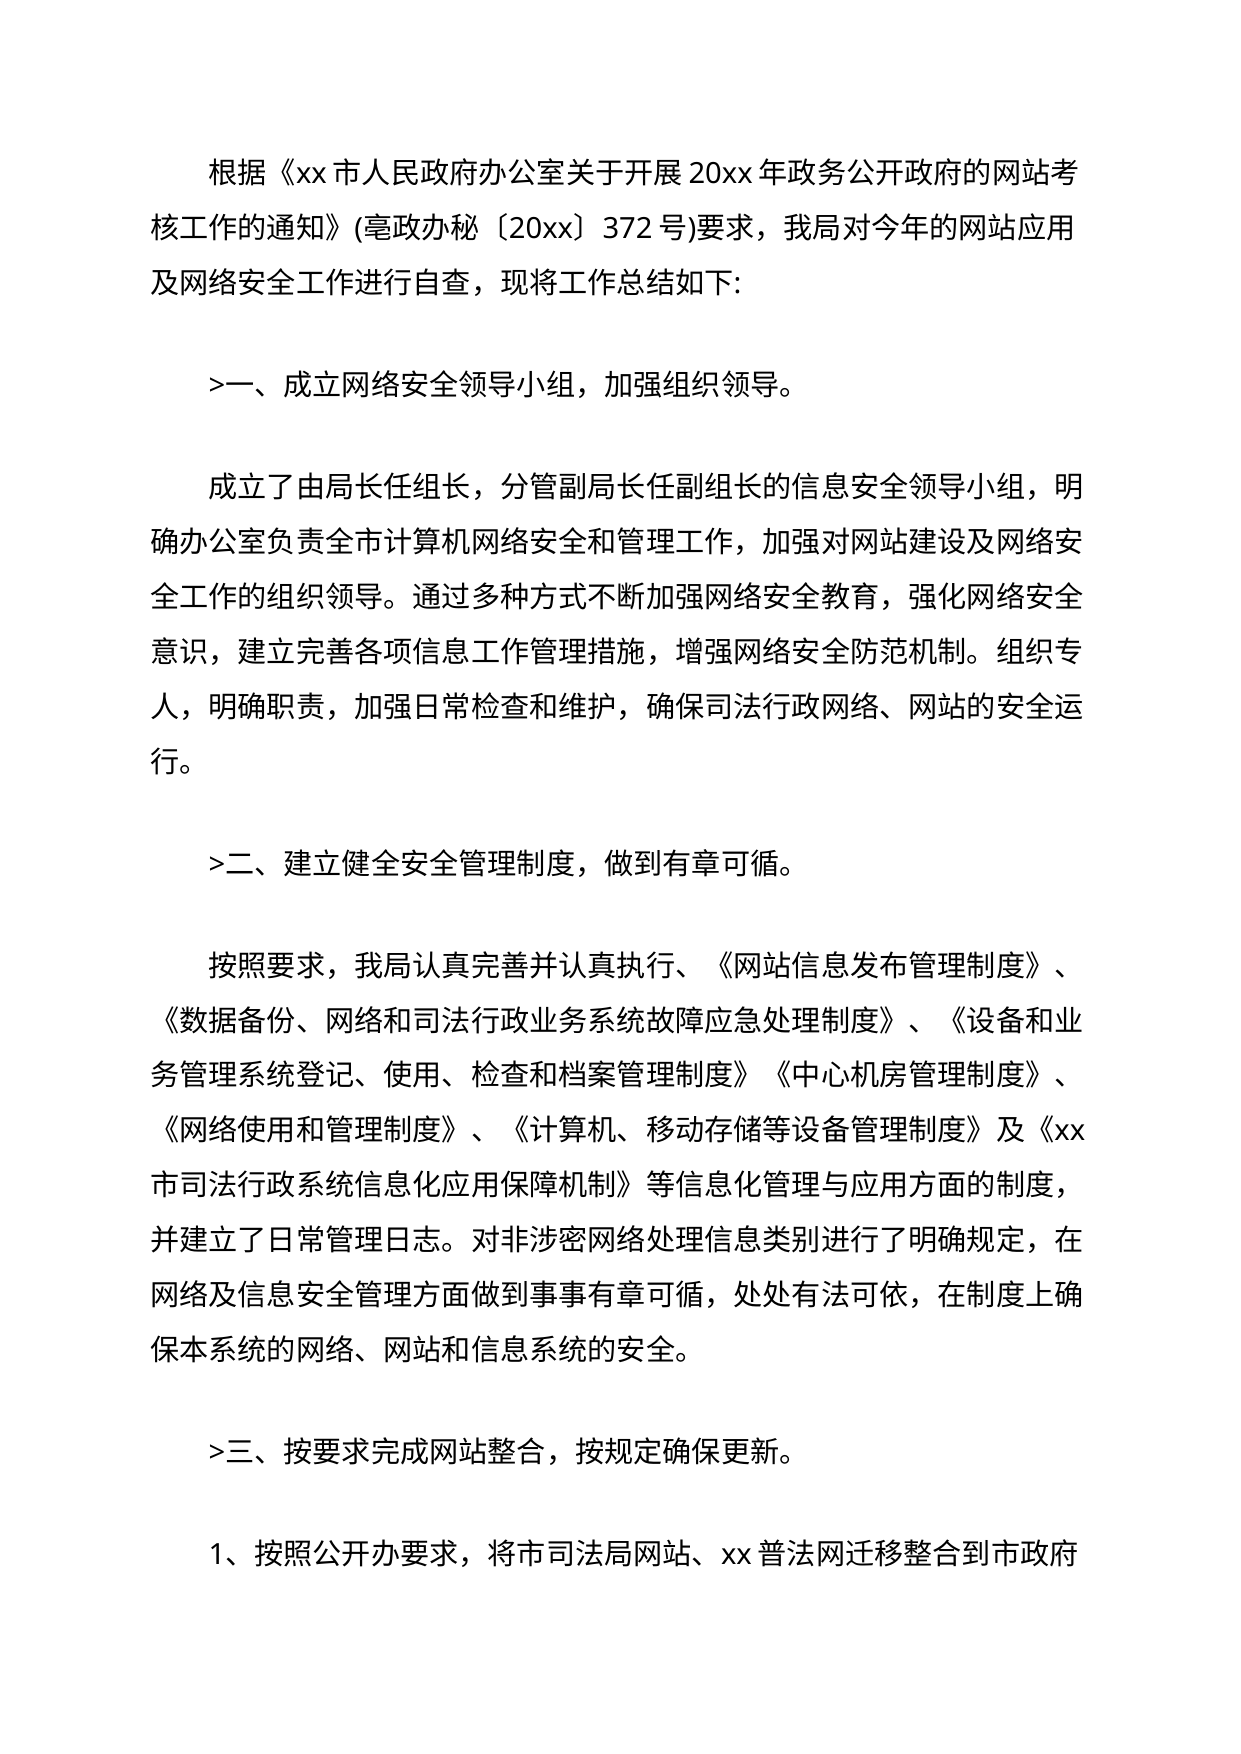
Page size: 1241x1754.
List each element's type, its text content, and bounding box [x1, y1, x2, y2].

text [150, 1530, 1090, 1573]
text 按照要求，我局认真完善并认真执行、《网站信息发布管理制度》、《数据备份、网络和司法行政业务系统故障应急处理制度》、《设备和业务管理系统登记、使用、检查和档案管理制度》《中心机房管理制度》、《网络使用和管理制度》、《计算机、移动存储等设备管理制度》及《xx市司法行政系统信息化应用保障机制》等信息化管理与应用方面的制度，并建立了日常管理日志。对非涉密网络处理信息类别进行了明确规定，在网络及信息安全管理方面做到事事有章可循，处处有法可依，在制度上确保本系统的网络、网站和信息系统的安全。 [150, 942, 1090, 1369]
text >二、建立健全安全管理制度，做到有章可循。 [150, 840, 1090, 883]
text >一、成立网络安全领导小组，加强组织领导。 [150, 362, 1090, 404]
text >三、按要求完成网站整合，按规定确保更新。 [150, 1428, 1090, 1471]
text 根据《xx市人民政府办公室关于开展20xx年政务公开政府的网站考核工作的通知》(亳政办秘〔20xx〕372号)要求，我局对今年的网站应用及网络安全工作进行自查，现将工作总结如下: [150, 150, 1090, 302]
text 成立了由局长任组长，分管副局长任副组长的信息安全领导小组，明确办公室负责全市计算机网络安全和管理工作，加强对网站建设及网络安全工作的组织领导。通过多种方式不断加强网络安全教育，强化网络安全意识，建立完善各项信息工作管理措施，增强网络安全防范机制。组织专人，明确职责，加强日常检查和维护，确保司法行政网络、网站的安全运行。 [150, 464, 1090, 781]
